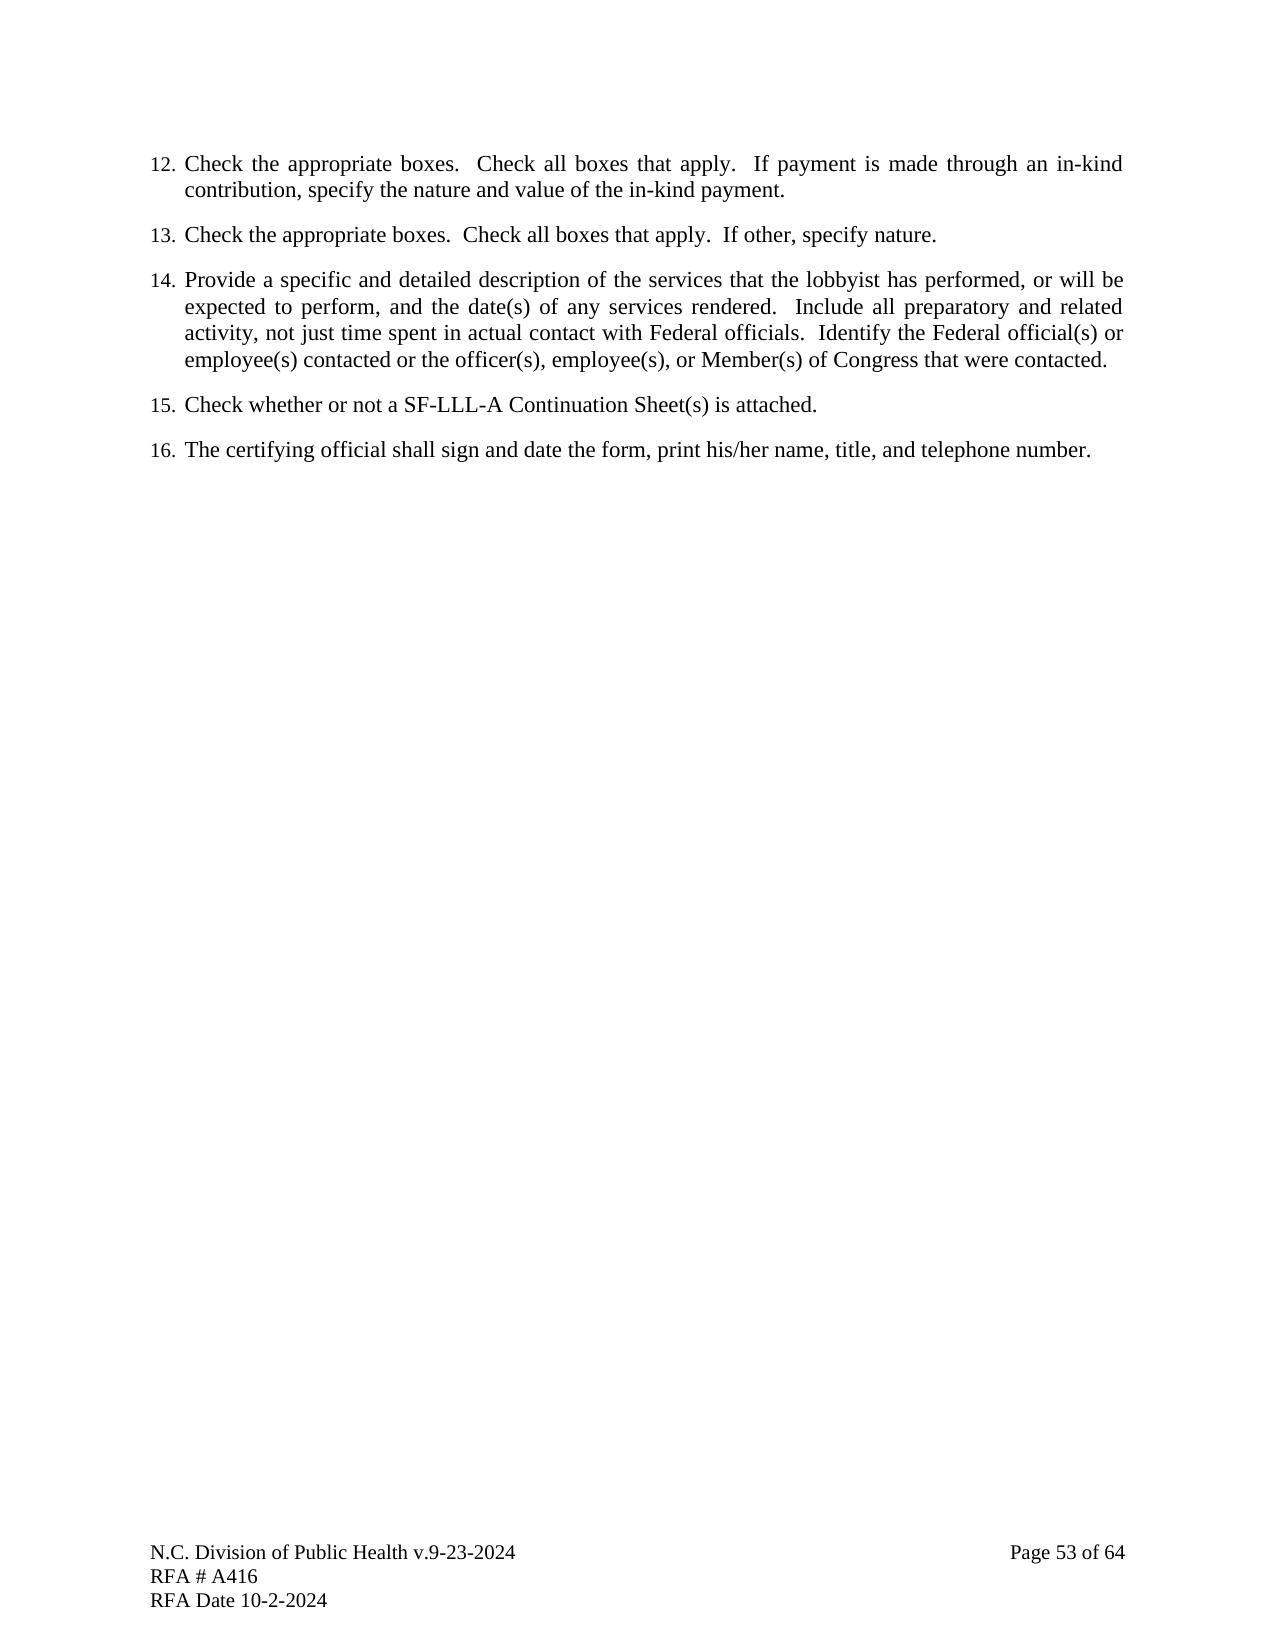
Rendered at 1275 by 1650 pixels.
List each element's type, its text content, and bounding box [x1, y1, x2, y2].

list Provide a specific and detailed description of the services that the lobbyist has performed, or will be expected to perform, and the date(s) of any services rendered. Include all preparatory and related activity, not just time spent in actual contact with Federal officials. Identify the Federal official(s) or employee(s) contacted or the officer(s), employee(s), or Member(s) of Congress that were contacted. [150, 267, 1125, 372]
list Check the appropriate boxes. Check all boxes that apply. If other, specify nature. [150, 221, 1125, 248]
list The certifying official shall sign and date the form, print his/her name, title, and telephone number. [150, 436, 1125, 462]
list Check whether or not a SF-LLL-A Continuation Sheet(s) is attached. [150, 391, 1125, 417]
list Check the appropriate boxes. Check all boxes that apply. If payment is made through an in-kind contribution, specify the nature and value of the in-kind payment. [150, 150, 1125, 203]
